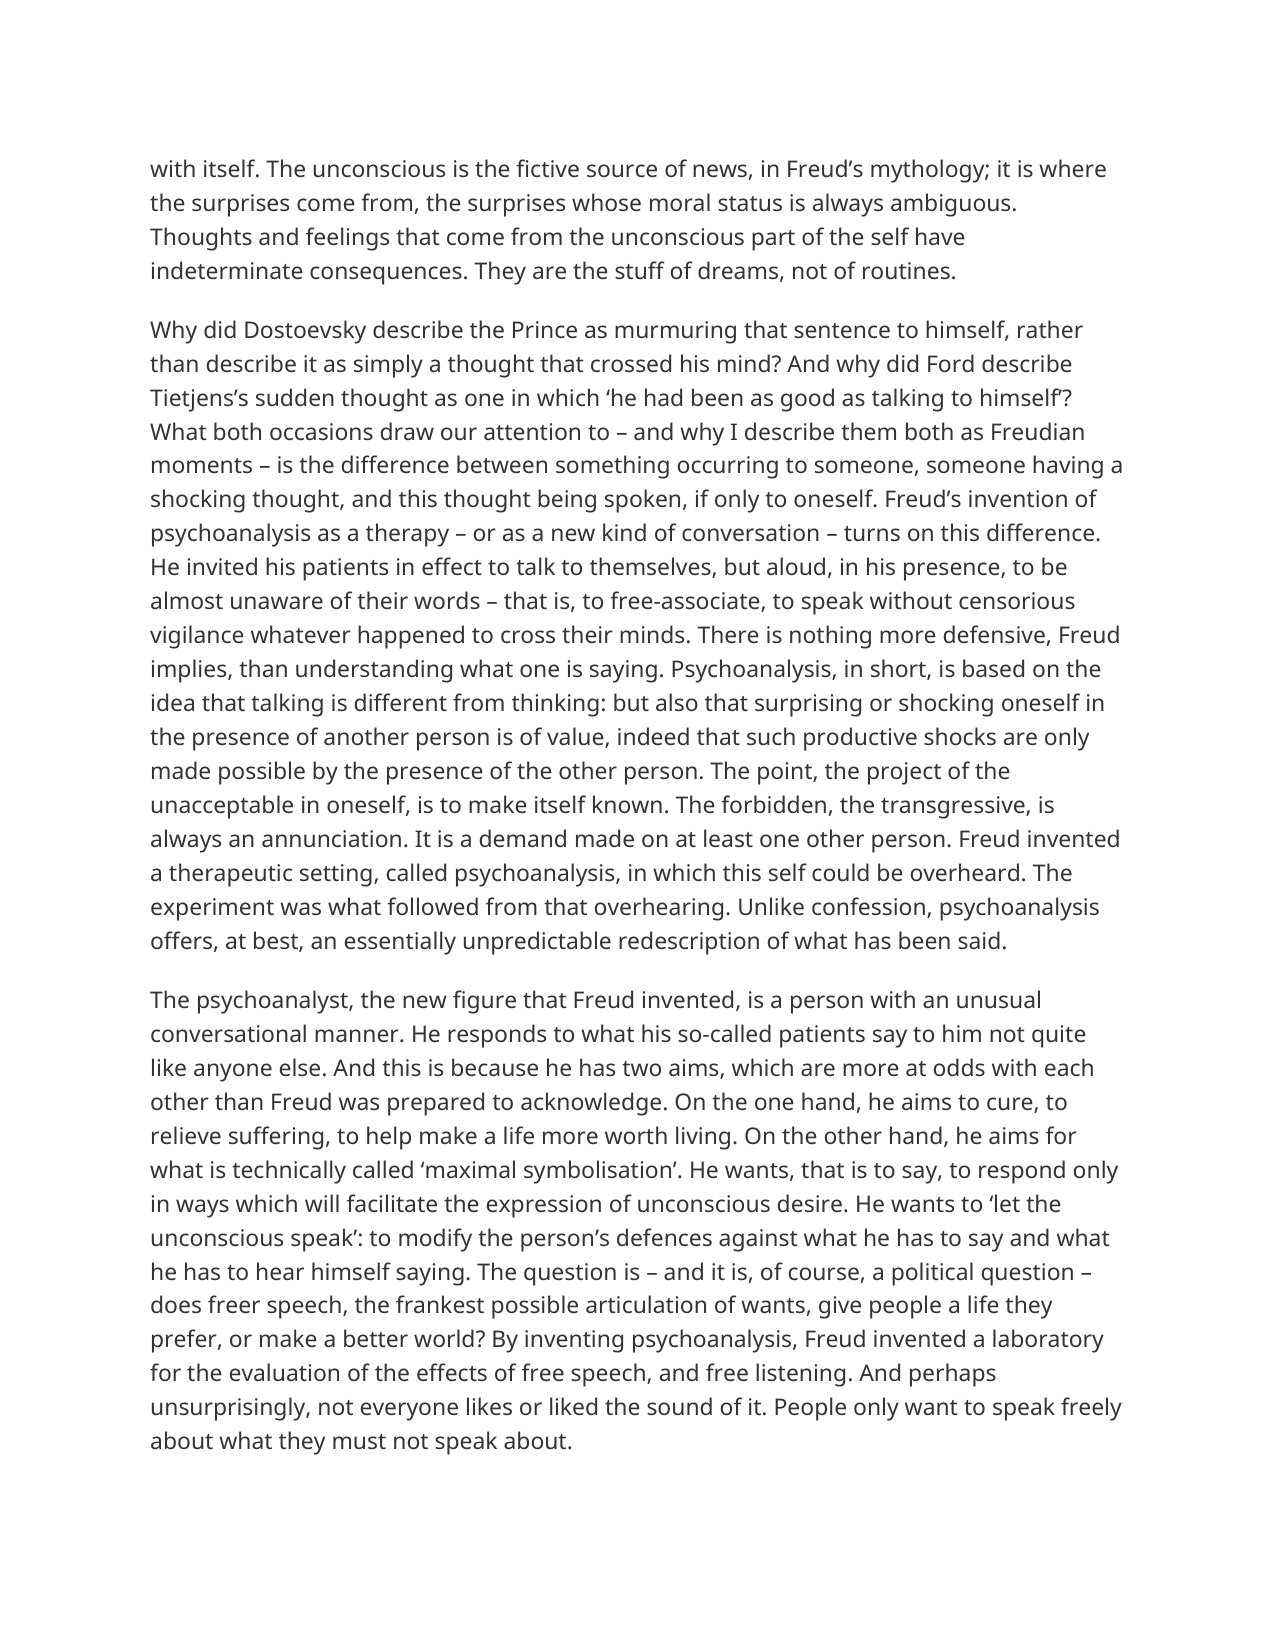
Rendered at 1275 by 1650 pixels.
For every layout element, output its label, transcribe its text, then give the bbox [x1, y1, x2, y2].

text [150, 150, 1125, 286]
text The psychoanalyst, the new figure that Freud invented, is a person with an unusual conversational manner. He responds to what his so-called patients say to him not quite like anyone else. And this is because he has two aims, which are more at odds with each other than Freud was prepared to acknowledge. On the one hand, he aims to cure, to relieve suffering, to help make a life more worth living. On the other hand, he aims for what is technically called ‘maximal symbolisation’. He wants, that is to say, to respond only in ways which will facilitate the expression of unconscious desire. He wants to ‘let the unconscious speak’: to modify the person’s defences against what he has to say and what he has to hear himself saying. The question is – and it is, of course, a political question – does freer speech, the frankest possible articulation of wants, give people a life they prefer, or make a better world? By inventing psychoanalysis, Freud invented a laboratory for the evaluation of the effects of free speech, and free listening. And perhaps unsurprisingly, not everyone likes or liked the sound of it. People only want to speak freely about what they must not speak about. [150, 981, 1125, 1456]
text Why did Dostoevsky describe the Prince as murmuring that sentence to himself, rather than describe it as simply a thought that crossed his mind? And why did Ford describe Tietjens’s sudden thought as one in which ‘he had been as good as talking to himself’? What both occasions draw our attention to – and why I describe them both as Freudian moments – is the difference between something occurring to someone, someone having a shocking thought, and this thought being spoken, if only to oneself. Freud’s invention of psychoanalysis as a therapy – or as a new kind of conversation – turns on this difference. He invited his patients in effect to talk to themselves, but aloud, in his presence, to be almost unaware of their words – that is, to free-associate, to speak without censorious vigilance whatever happened to cross their minds. There is nothing more defensive, Freud implies, than understanding what one is saying. Psychoanalysis, in short, is based on the idea that talking is different from thinking: but also that surprising or shocking oneself in the presence of another person is of value, indeed that such productive shocks are only made possible by the presence of the other person. The point, the project of the unacceptable in oneself, is to make itself known. The forbidden, the transgressive, is always an annunciation. It is a demand made on at least one other person. Freud invented a therapeutic setting, called psychoanalysis, in which this self could be overheard. The experiment was what followed from that overhearing. Unlike confession, psychoanalysis offers, at best, an essentially unpredictable redescription of what has been said. [150, 311, 1125, 956]
